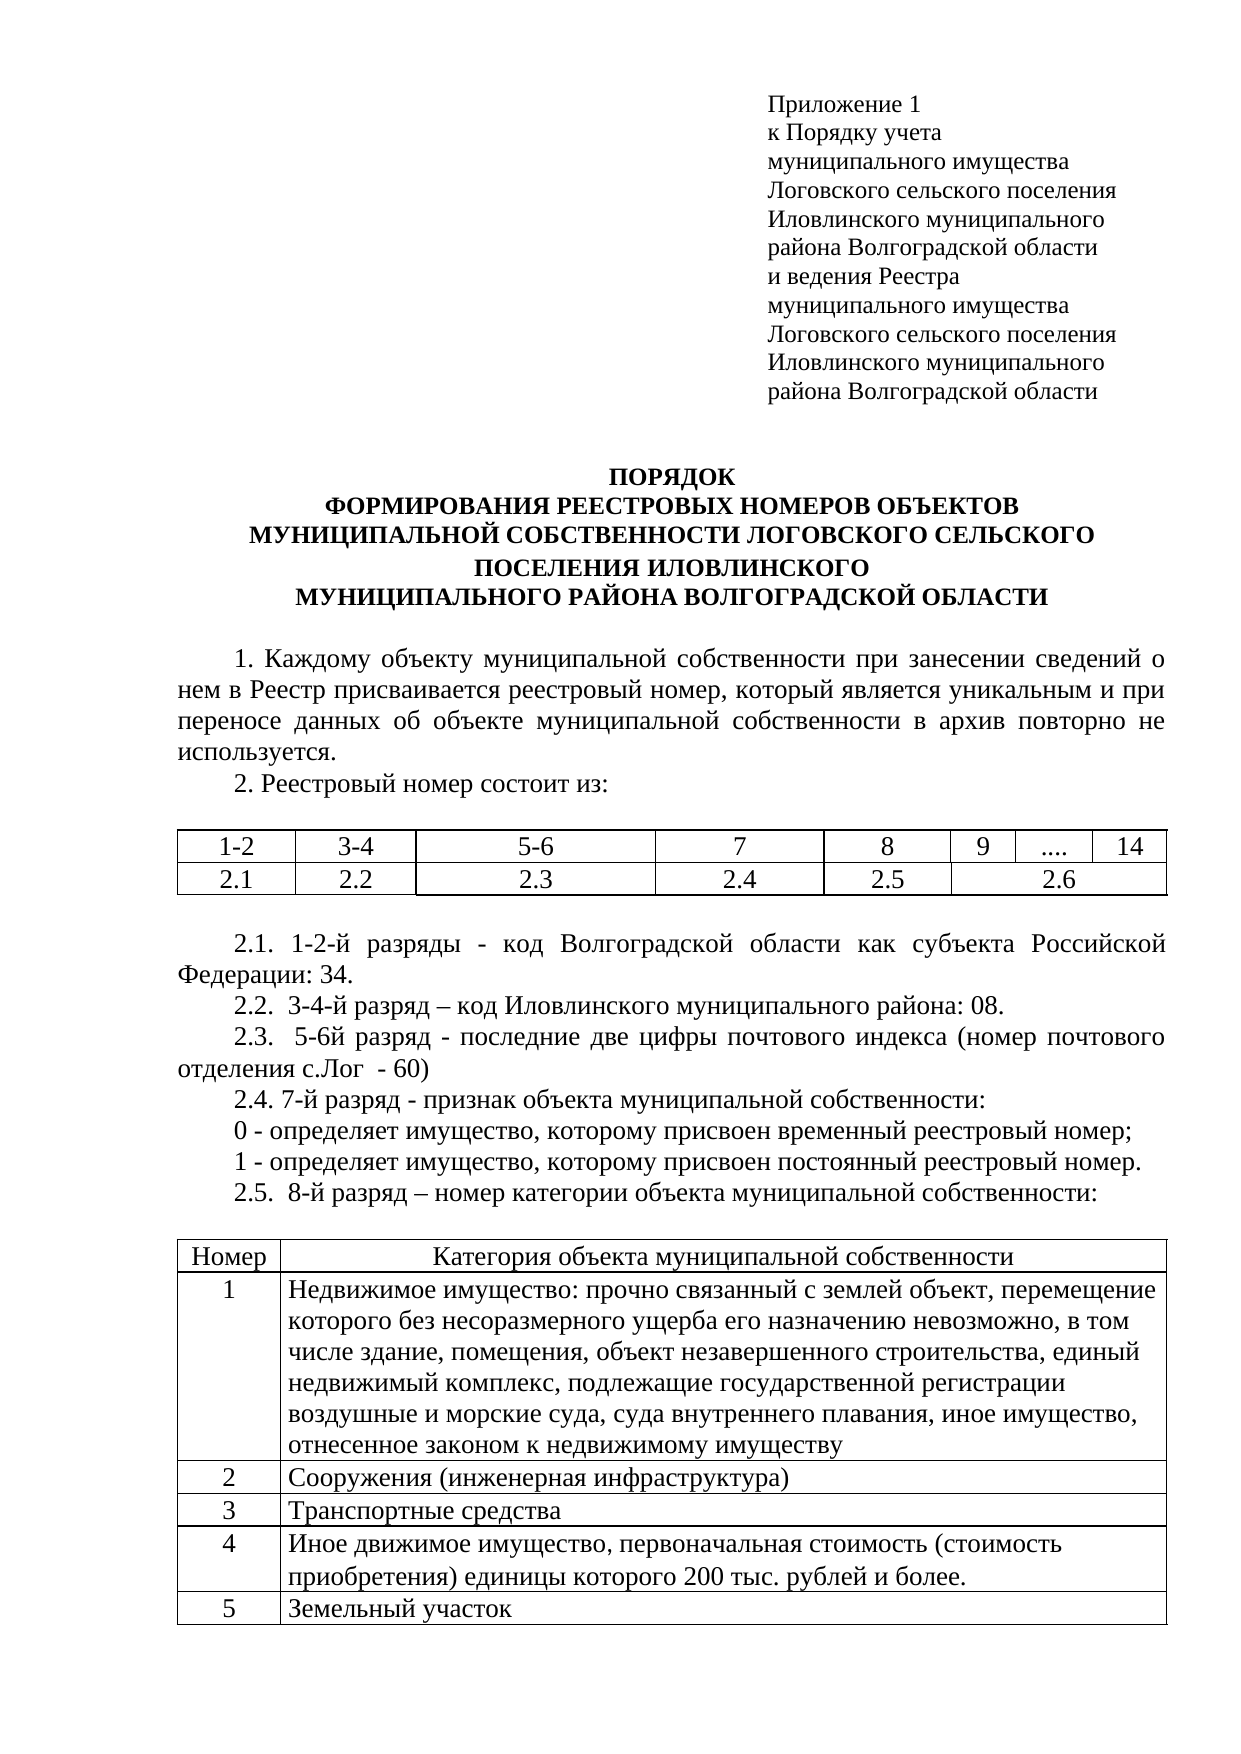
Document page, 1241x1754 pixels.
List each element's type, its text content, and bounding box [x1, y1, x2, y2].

table_cell Сооружения (инженерная инфраструктура) [281, 1461, 1166, 1492]
text ФОРМИРОВАНИЯ РЕЕСТРОВЫХ НОМЕРОВ ОБЪЕКТОВ [177, 491, 1167, 520]
text 1 - определяет имущество, которому присвоен постоянный реестровый номер. [177, 1145, 1167, 1176]
table_cell 3 [178, 1494, 280, 1525]
table_cell 1 [178, 1273, 280, 1460]
text 2.5. 8-й разряд – номер категории объекта муниципальной собственности: [177, 1176, 1167, 1207]
text МУНИЦИПАЛЬНОГО РАЙОНА ВОЛГОГРАДСКОЙ ОБЛАСТИ [177, 582, 1167, 611]
text Приложение 1 [177, 89, 1167, 117]
text муниципального имущества [693, 146, 1167, 175]
table_header Номер [178, 1240, 280, 1271]
table_cell 4 [178, 1527, 280, 1591]
text района Волгоградской области [767, 232, 1167, 261]
table_cell 2.3 [417, 863, 655, 894]
text Логовского сельского поселения Иловлинского муниципального [767, 175, 1167, 232]
table_header .... [1016, 831, 1092, 862]
text 0 - определяет имущество, которому присвоен временный реестровый номер; [177, 1114, 1167, 1145]
text 2.2. 3-4-й разряд – код Иловлинского муниципального района: 08. [177, 989, 1167, 1021]
text 2.1. 1-2-й разряды - код Волгоградской области как субъекта Российской Федерации: 34. [177, 927, 1167, 989]
text 2. Реестровый номер состоит из: [177, 767, 1167, 798]
table_cell 2.5 [825, 863, 951, 894]
table_header 5-6 [417, 831, 655, 862]
table_cell Иное движимое имущество, первоначальная стоимость (стоимость приобретения) единицы которого 200 тыс. рублей и более. [281, 1527, 1166, 1591]
table_cell 5 [178, 1592, 280, 1623]
text Логовского сельского поселения Иловлинского муниципального [767, 319, 1167, 376]
table_header 1-2 [178, 831, 295, 862]
table_cell 2 [178, 1461, 280, 1492]
table_cell 2.4 [656, 863, 823, 894]
text 2.4. 7-й разряд - признак объекта муниципальной собственности: [177, 1083, 1167, 1114]
text и ведения Реестра [177, 261, 1167, 290]
table_cell Недвижимое имущество: прочно связанный с землей объект, перемещение которого без несоразмерного ущерба его назначению невозможно, в том числе здание, помещения, объект незавершенного строительства, единый недвижимый комплекс, подлежащие государственной регистрации воздушные и морские суда, суда внутреннего плавания, иное имущество, отнесенное законом к недвижимому имуществу [281, 1273, 1166, 1460]
text ПОРЯДОК [177, 462, 1167, 491]
table_header 7 [656, 831, 823, 862]
table_header 3-4 [296, 831, 415, 862]
table_header 8 [825, 831, 950, 862]
text 1. Каждому объекту муниципальной собственности при занесении сведений о нем в Реестр присваивается реестровый номер, который является уникальным и при переносе данных об объекте муниципальной собственности в архив повторно не используется. [177, 642, 1167, 767]
table_cell 2.1 [178, 863, 295, 894]
table_cell Земельный участок [281, 1592, 1166, 1623]
table_header 9 [951, 831, 1015, 862]
text 2.3. 5-6й разряд - последние две цифры почтового индекса (номер почтового отделения с.Лог - 60) [177, 1021, 1167, 1083]
table_cell Транспортные средства [281, 1494, 1166, 1525]
table_cell 2.2 [296, 863, 415, 894]
text муниципального имущества [693, 290, 1167, 319]
table_header 14 [1093, 831, 1166, 862]
text МУНИЦИПАЛЬНОЙ СОБСТВЕННОСТИ ЛОГОВСКОГО СЕЛЬСКОГО ПОСЕЛЕНИЯ ИЛОВЛИНСКОГО [177, 520, 1167, 582]
table_header Категория объекта муниципальной собственности [281, 1240, 1166, 1271]
text района Волгоградской области [767, 376, 1167, 405]
table_cell 2.6 [952, 863, 1166, 894]
text к Порядку учета [693, 117, 1167, 146]
